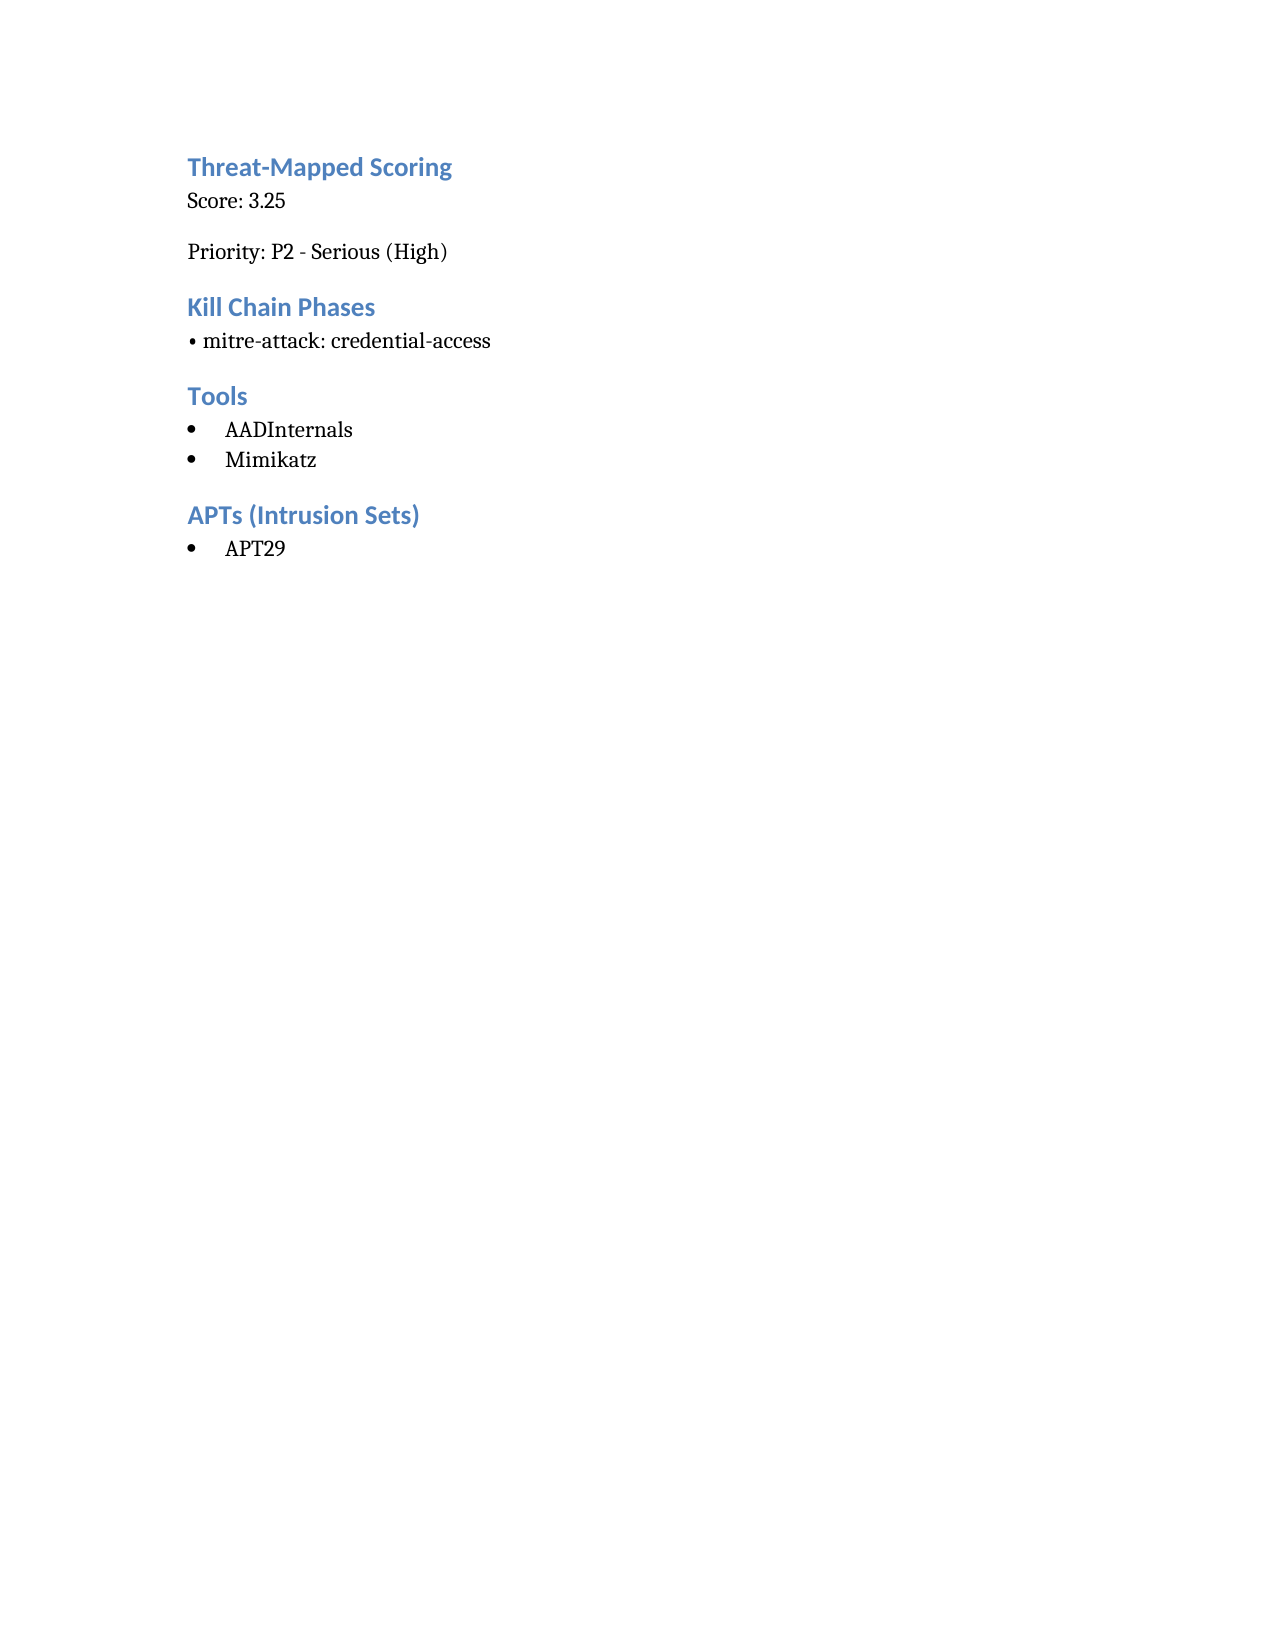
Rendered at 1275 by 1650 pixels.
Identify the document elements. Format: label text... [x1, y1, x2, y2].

text Score: 3.25 [187, 188, 1087, 214]
list APT29 [187, 536, 1087, 562]
list AADInternals [187, 417, 1087, 443]
list Mimikatz [187, 447, 1087, 473]
text • mitre-attack: credential-access [187, 328, 1087, 354]
subtitle Tools [187, 379, 1087, 412]
text Priority: P2 - Serious (High) [187, 239, 1087, 265]
subtitle Kill Chain Phases [187, 290, 1087, 323]
subtitle Threat-Mapped Scoring [187, 150, 1087, 183]
subtitle APTs (Intrusion Sets) [187, 498, 1087, 531]
